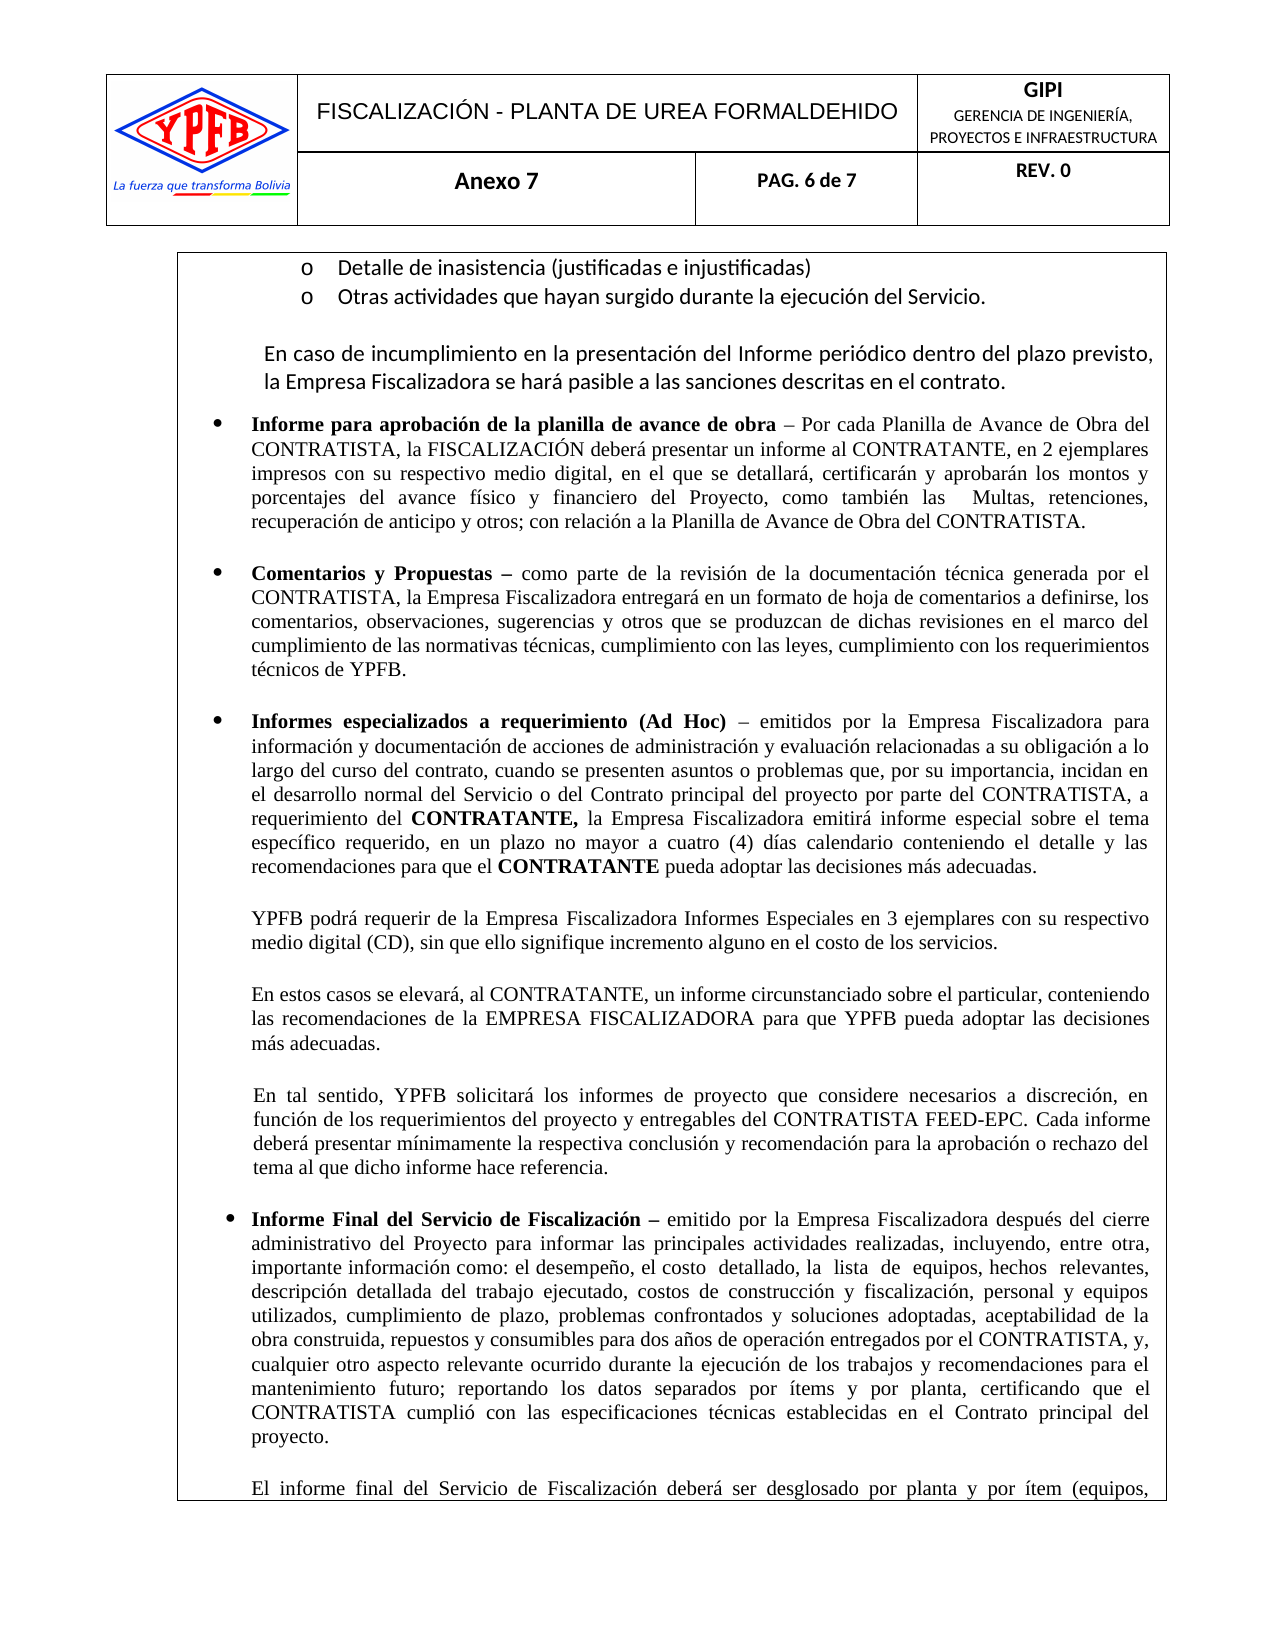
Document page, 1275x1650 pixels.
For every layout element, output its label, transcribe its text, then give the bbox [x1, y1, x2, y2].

picture [110, 81, 292, 202]
